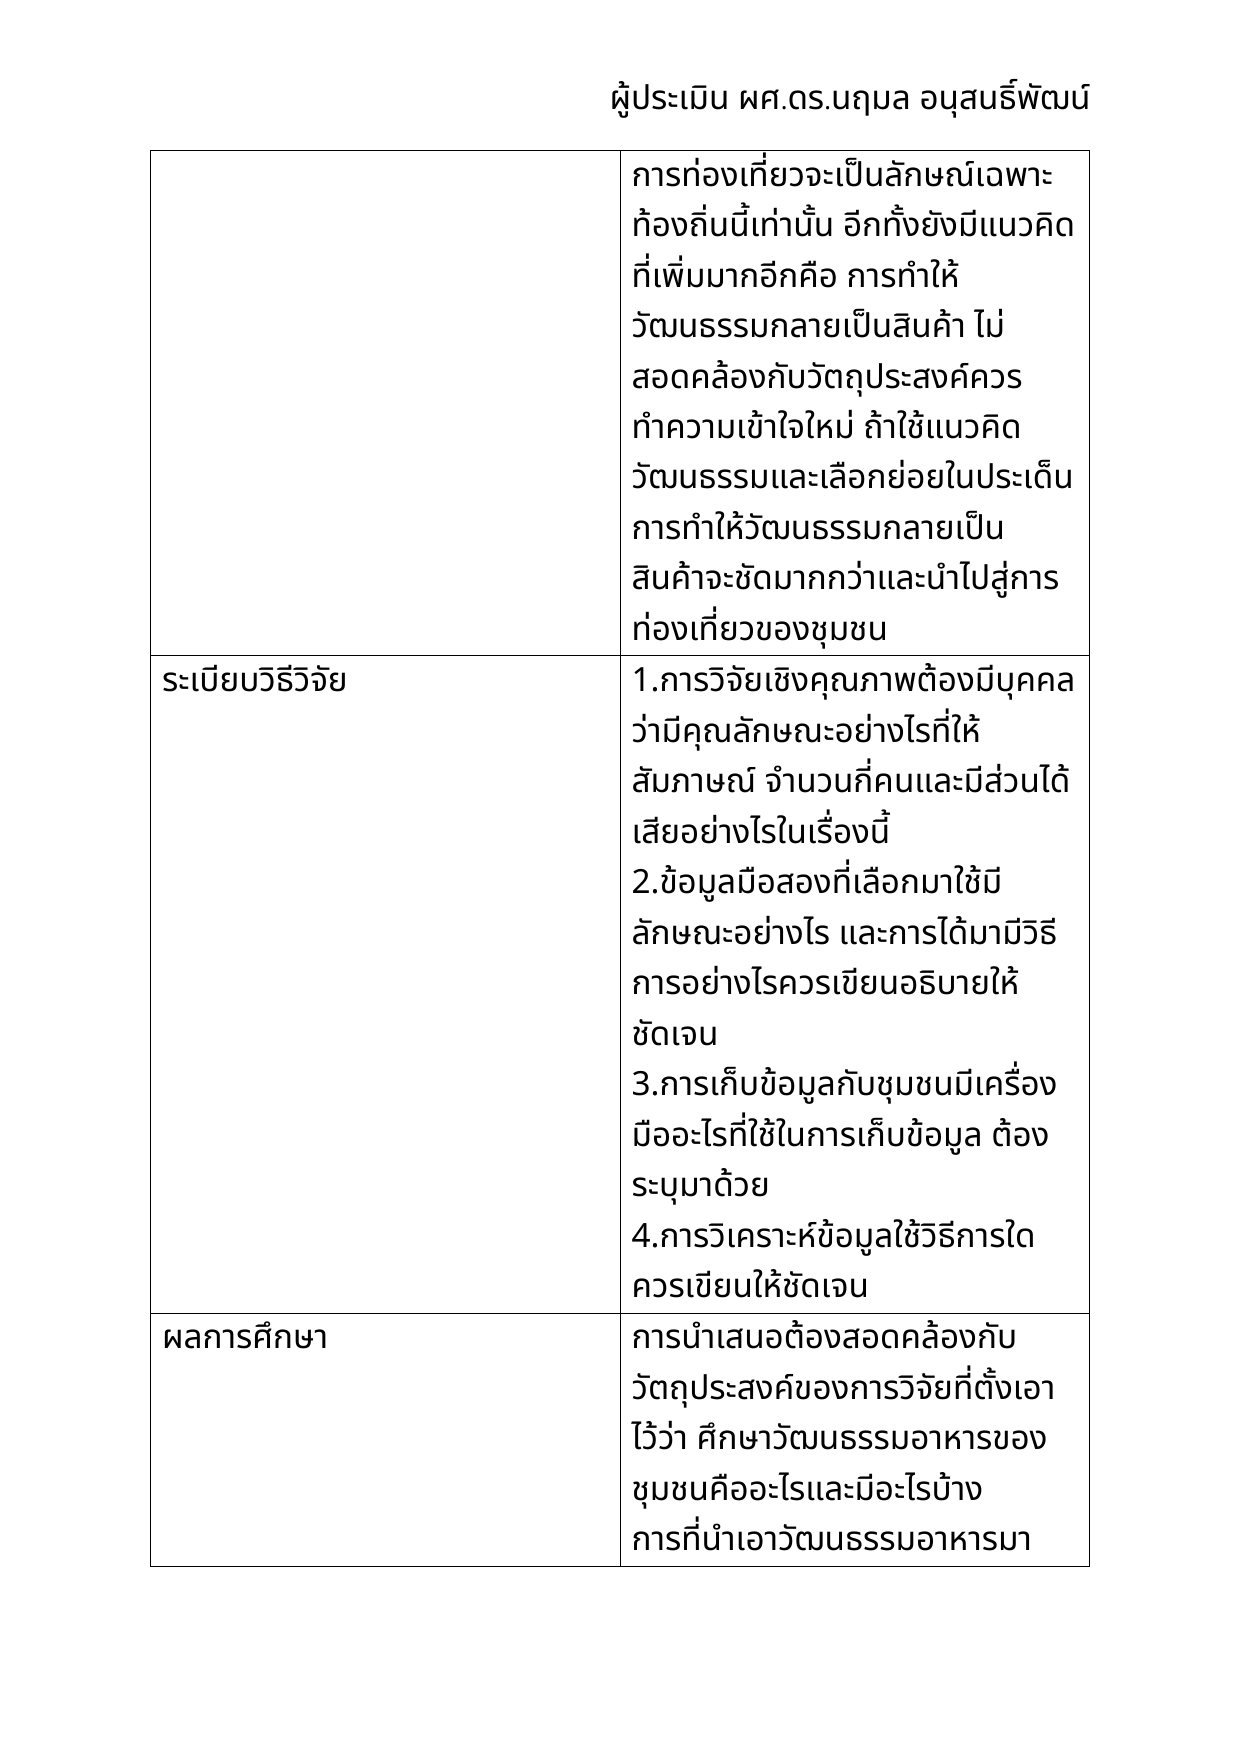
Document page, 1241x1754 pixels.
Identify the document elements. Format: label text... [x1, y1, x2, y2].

table_cell ระเบียบวิธีวิจัย [151, 656, 620, 1312]
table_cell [151, 151, 620, 655]
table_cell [621, 151, 1089, 655]
table_cell ผลการศึกษา [151, 1314, 620, 1566]
table_cell 1.การวิจัยเชิงคุณภาพต้องมีบุคคลว่ามีคุณลักษณะอย่างไรที่ให้สัมภาษณ์ จำนวนกี่คนและมีส่วนได้เสียอย่างไรในเรื่องนี้ 2.ข้อมูลมือสองที่เลือกมาใช้มีลักษณะอย่างไร และการได้มามีวิธีการอย่างไรควรเขียนอธิบายให้ชัดเจน 3.การเก็บข้อมูลกับชุมชนมีเครื่องมืออะไรที่ใช้ในการเก็บข้อมูล ต้องระบุมาด้วย 4.การวิเคราะห์ข้อมูลใช้วิธีการใด ควรเขียนให้ชัดเจน [621, 656, 1089, 1312]
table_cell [621, 1314, 1089, 1566]
